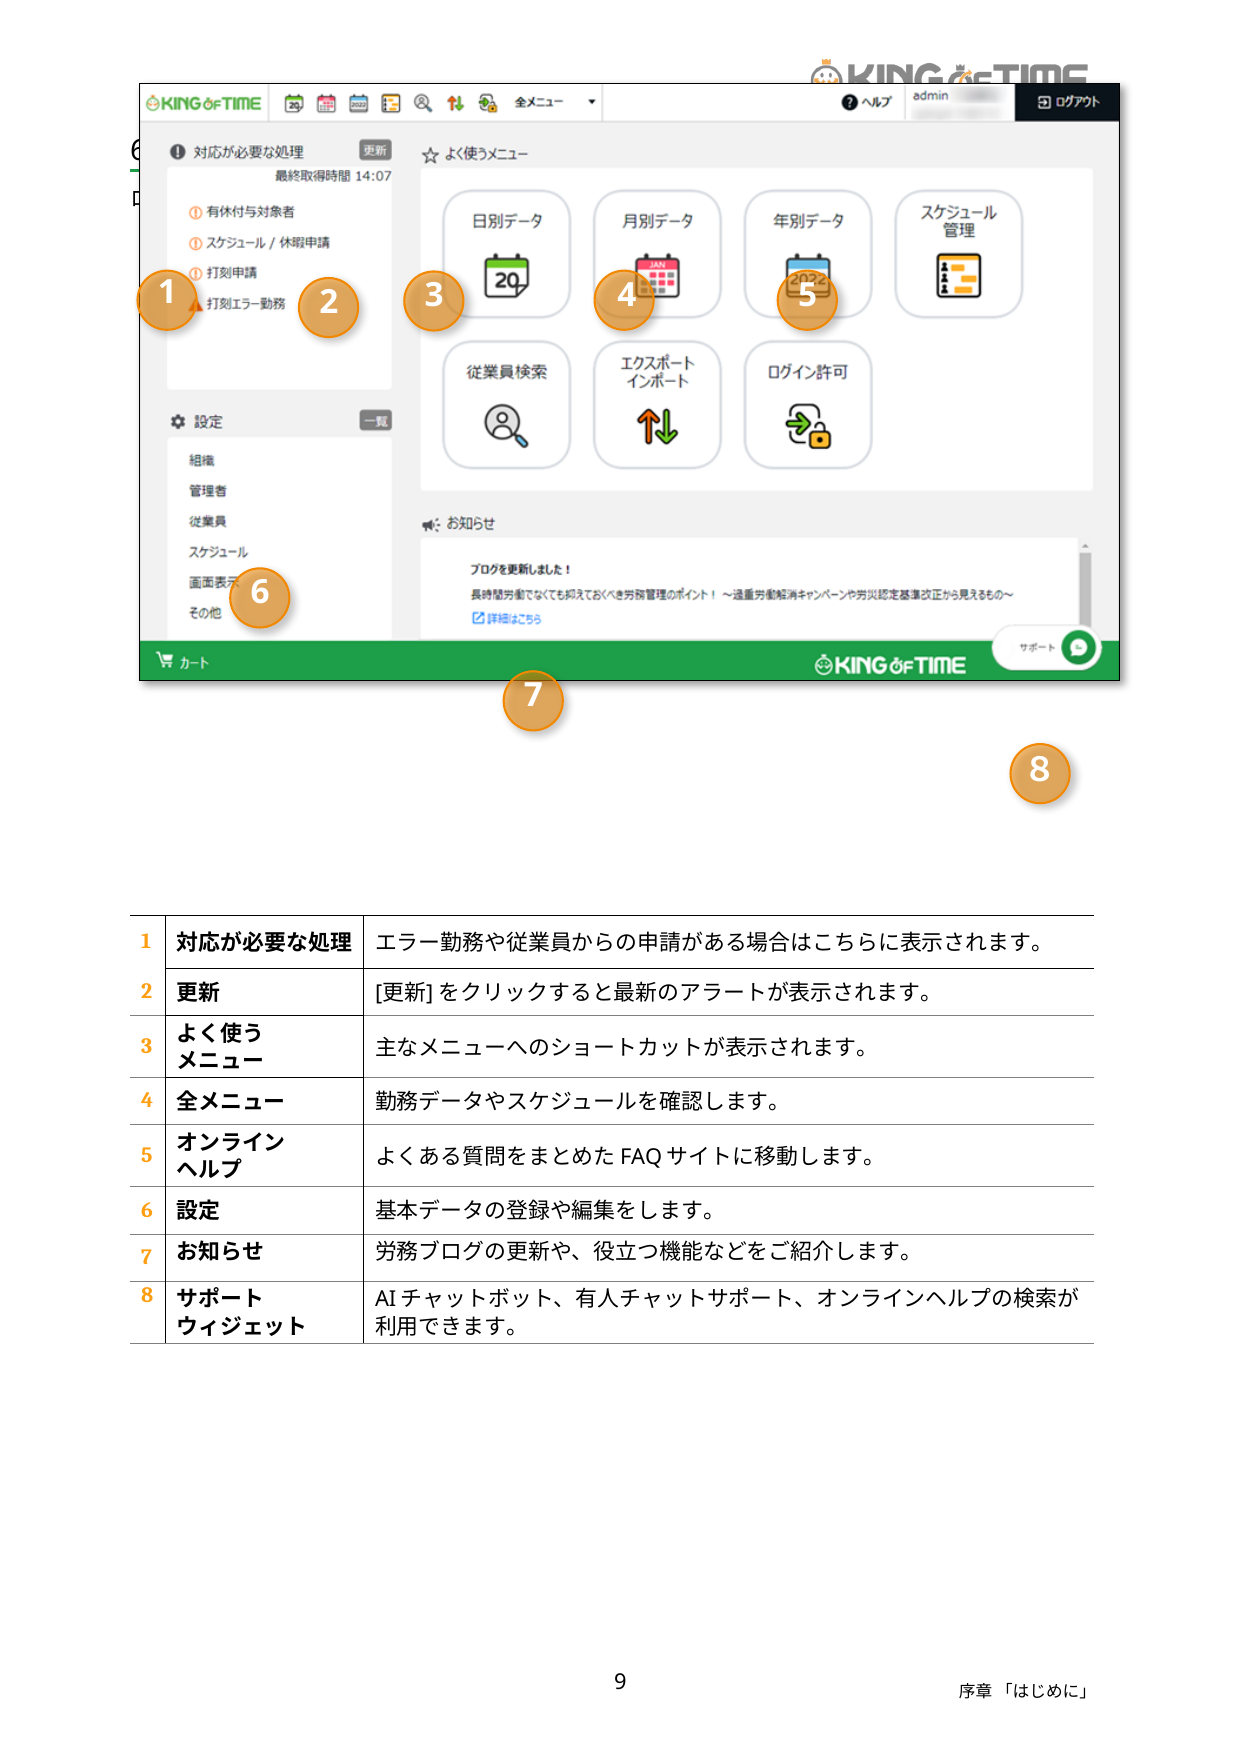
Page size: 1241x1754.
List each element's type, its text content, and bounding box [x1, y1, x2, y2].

table_cell 基本データの登録や編集をします。 [364, 1187, 1093, 1233]
table_cell 主なメニューへのショートカットが表示されます。 [364, 1016, 1093, 1077]
table_cell 更新 [166, 969, 363, 1015]
table_cell 労務ブログの更新や、役立つ機能などをご紹介します。 [364, 1235, 1093, 1281]
table_cell お知らせ [166, 1235, 363, 1281]
table_cell オンライン ヘルプ [166, 1125, 363, 1186]
table_cell 設定 [166, 1187, 363, 1233]
table_cell よくある質問をまとめたFAQサイトに移動します。 [364, 1125, 1093, 1186]
table_cell 6 [130, 1187, 165, 1233]
table_cell 2 [130, 968, 165, 1015]
table_cell 7 [130, 1235, 165, 1281]
table_cell 8 [130, 1282, 165, 1343]
table_cell 4 [130, 1078, 165, 1124]
table_cell AIチャットボット、有人チャットサポート、オンラインヘルプの検索が 利用できます。 [364, 1282, 1093, 1343]
table_cell 全メニュー [166, 1078, 363, 1124]
picture [810, 59, 1088, 83]
table_cell [更新] をクリックすると最新のアラートが表示されます。 [364, 969, 1093, 1015]
table_cell 3 [130, 1016, 165, 1077]
table_cell よく使う メニュー [166, 1016, 363, 1077]
table_header 対応が必要な処理 [166, 916, 363, 968]
table_cell 勤務データやスケジュールを確認します。 [364, 1078, 1093, 1124]
table_header エラー勤務や従業員からの申請がある場合はこちらに表示されます。 [364, 916, 1093, 968]
table_cell 5 [130, 1125, 165, 1186]
table_cell サポート ウィジェット [166, 1282, 363, 1343]
picture [140, 84, 1119, 680]
table_header 1 [130, 916, 165, 968]
